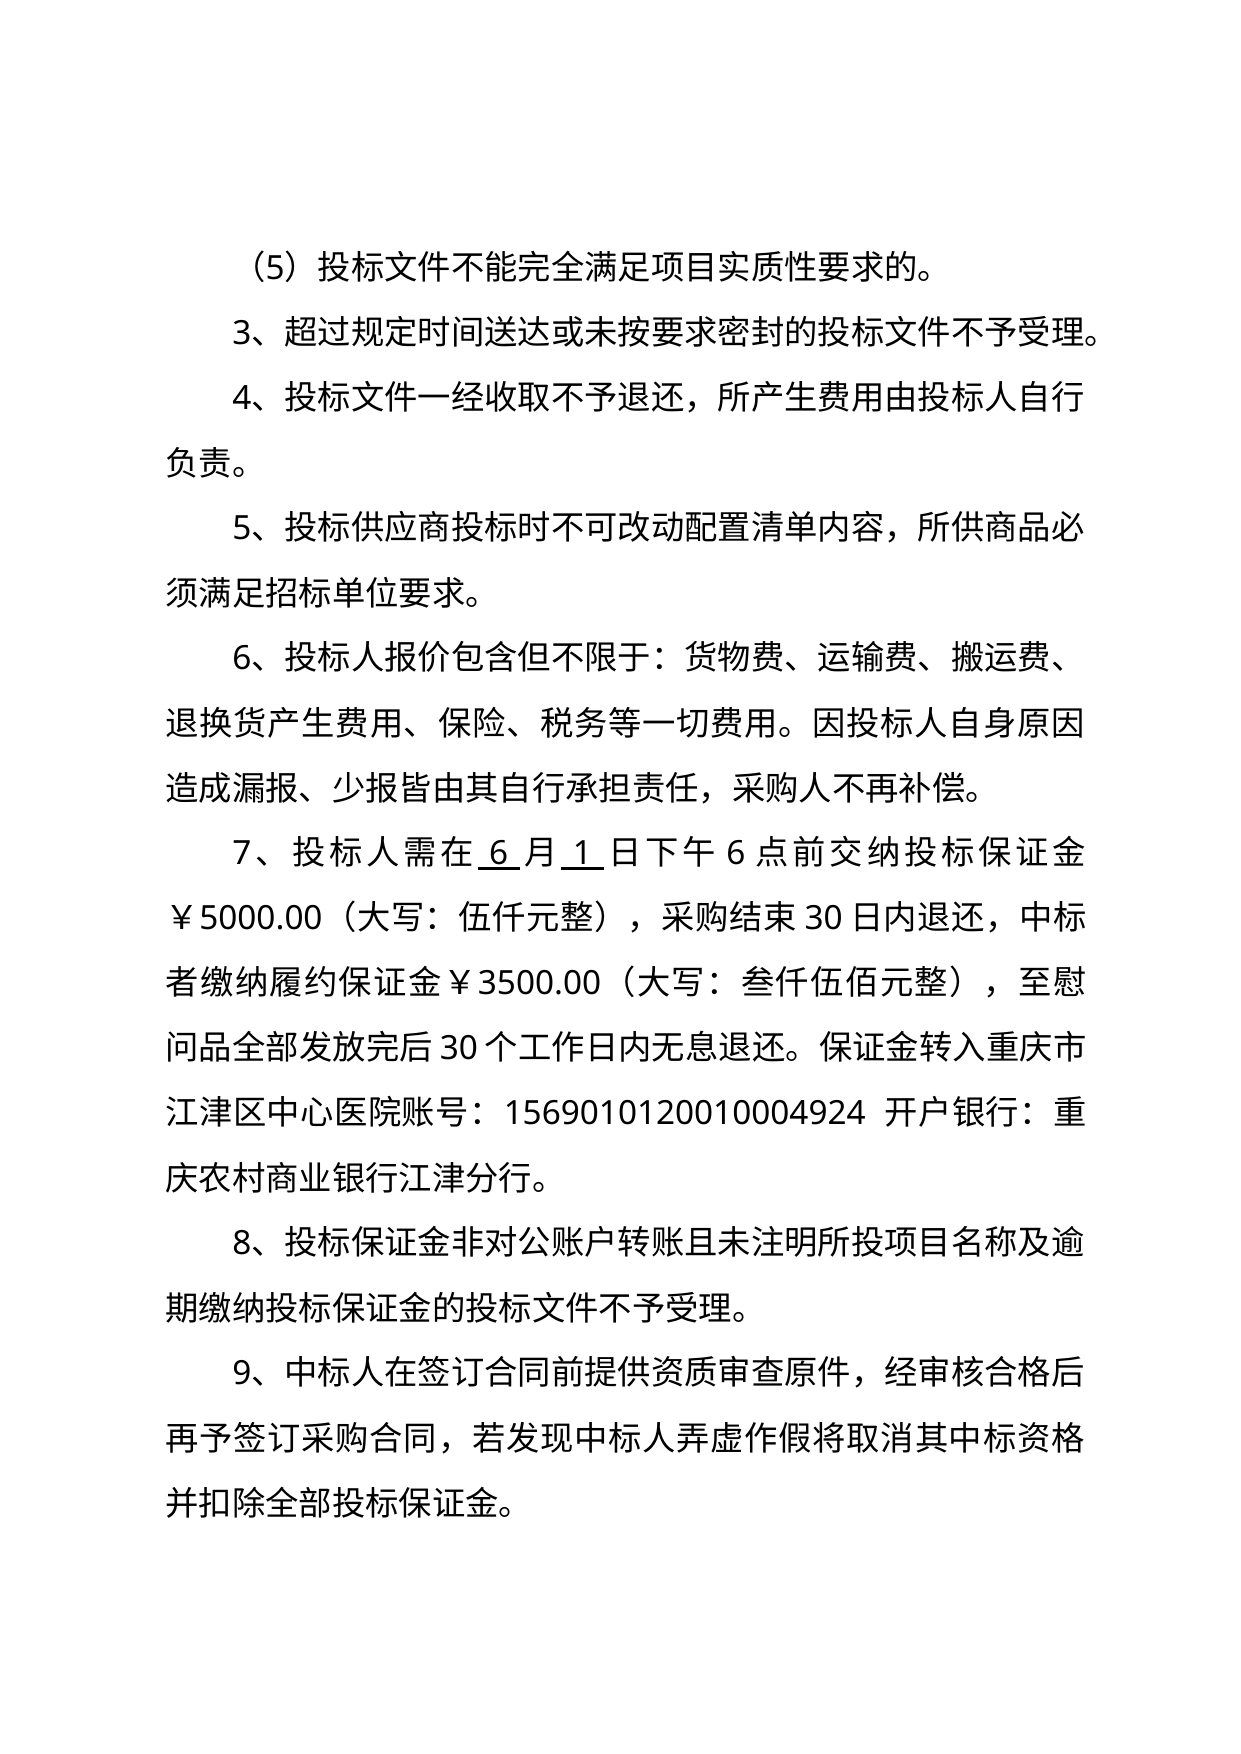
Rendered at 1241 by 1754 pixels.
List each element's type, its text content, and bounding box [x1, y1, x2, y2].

text 4、投标文件一经收取不予退还，所产生费用由投标人自行负责。 [165, 363, 1087, 493]
text 9、中标人在签订合同前提供资质审查原件，经审核合格后再予签订采购合同，若发现中标人弄虚作假将取消其中标资格并扣除全部投标保证金。 [165, 1338, 1087, 1533]
text 8、投标保证金非对公账户转账且未注明所投项目名称及逾期缴纳投标保证金的投标文件不予受理。 [165, 1208, 1087, 1338]
text （5）投标文件不能完全满足项目实质性要求的。 [165, 233, 1087, 298]
text 5、投标供应商投标时不可改动配置清单内容，所供商品必须满足招标单位要求。 [165, 493, 1087, 623]
text 7、投标人需在 6 月 1 日下午6点前交纳投标保证金￥5000.00（大写：伍仟元整），采购结束30日内退还，中标者缴纳履约保证金￥3500.00（大写：叁仟伍佰元整），至慰问品全部发放完后30个工作日内无息退还。保证金转入重庆市江津区中心医院账号：1569010120010004924 开户银行：重庆农村商业银行江津分行。 [165, 818, 1087, 1208]
text 6、投标人报价包含但不限于：货物费、运输费、搬运费、退换货产生费用、保险、税务等一切费用。因投标人自身原因造成漏报、少报皆由其自行承担责任，采购人不再补偿。 [165, 623, 1087, 818]
text 3、超过规定时间送达或未按要求密封的投标文件不予受理。 [165, 298, 1087, 363]
